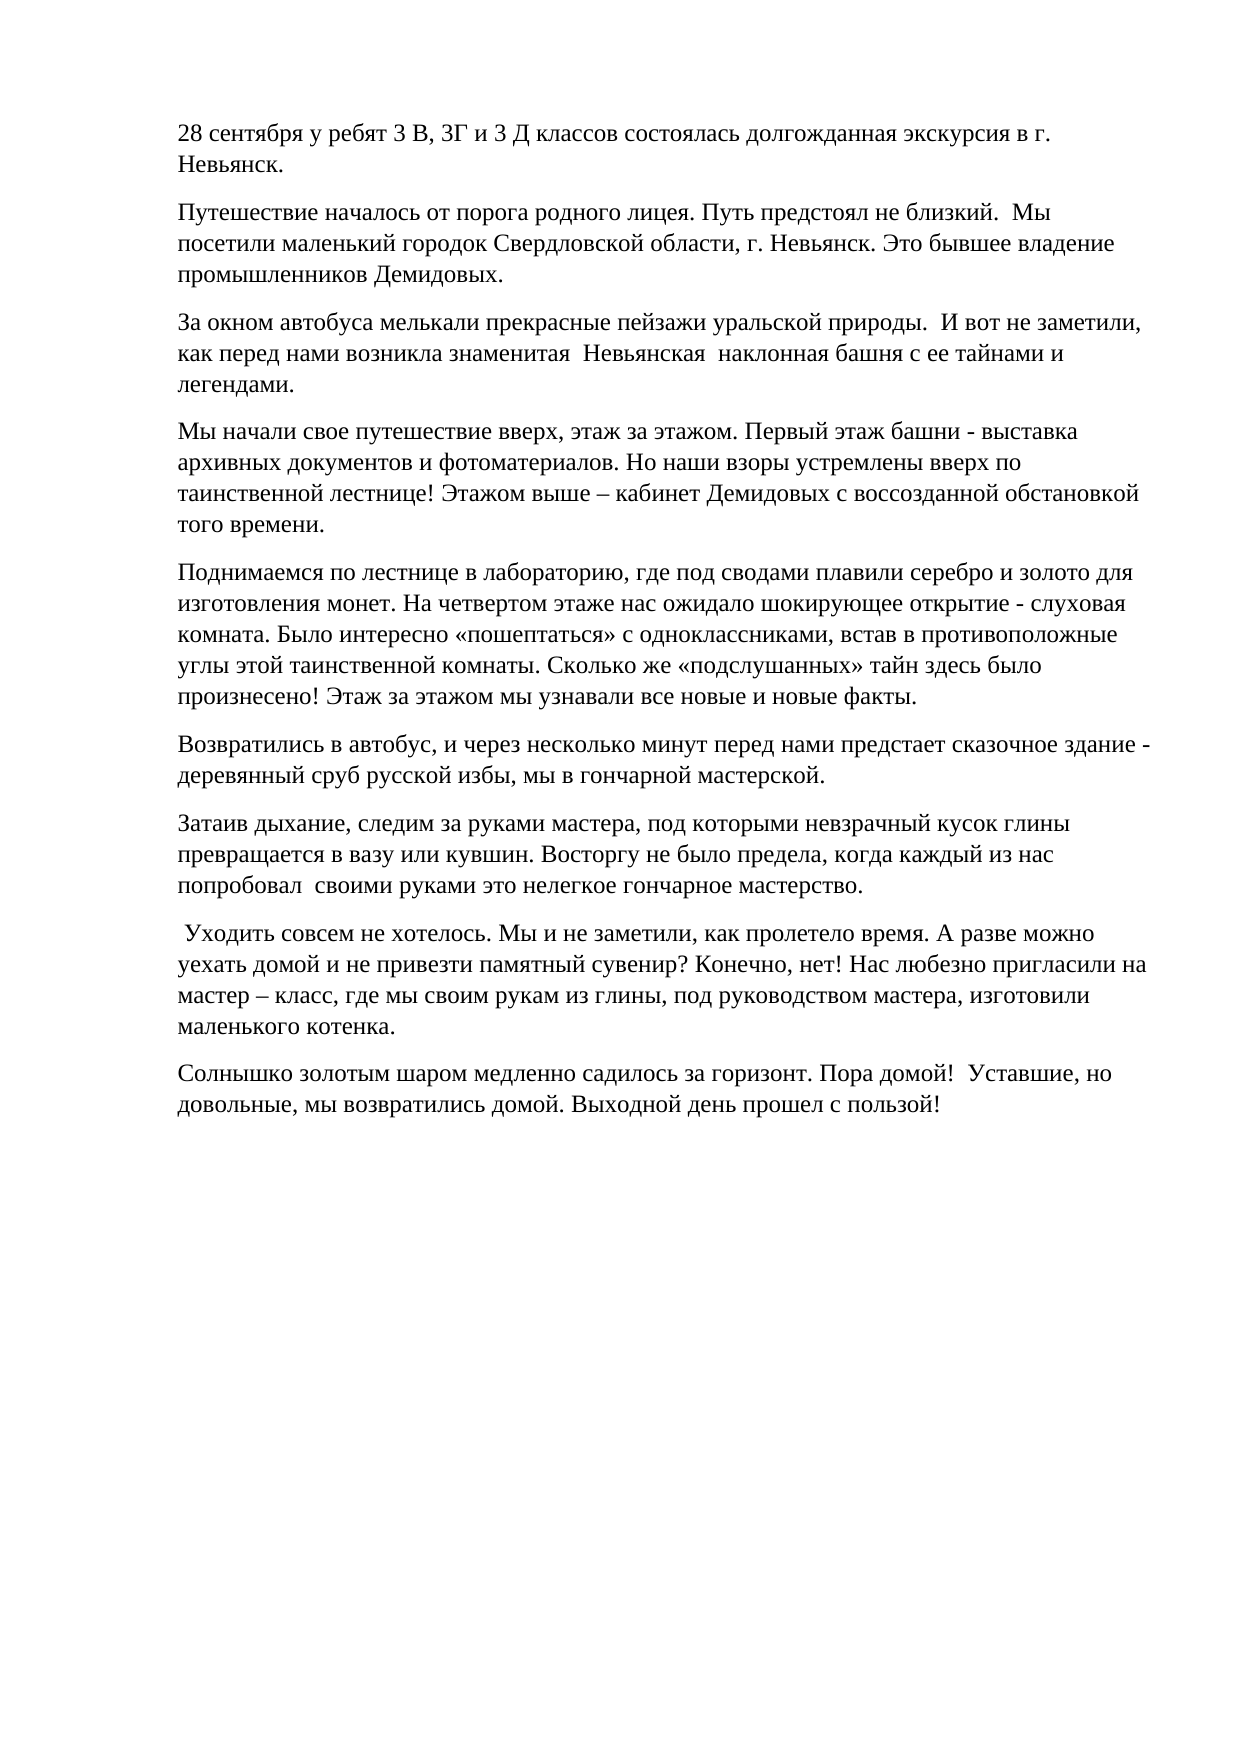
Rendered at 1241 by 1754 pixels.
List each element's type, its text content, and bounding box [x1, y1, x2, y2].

text 28 сентября у ребят 3 В, 3Г и 3 Д классов состоялась долгожданная экскурсия в г. Невьянск. [177, 118, 1152, 178]
text За окном автобуса мелькали прекрасные пейзажи уральской природы. И вот не заметили, как перед нами возникла знаменитая Невьянская наклонная башня с ее тайнами и легендами. [177, 307, 1152, 397]
text Солнышко золотым шаром медленно садилось за горизонт. Пора домой! Уставшие, но довольные, мы возвратились домой. Выходной день прошел с пользой! [177, 1058, 1152, 1118]
text Уходить совсем не хотелось. Мы и не заметили, как пролетело время. А разве можно уехать домой и не привезти памятный сувенир? Конечно, нет! Нас любезно пригласили на мастер – класс, где мы своим рукам из глины, под руководством мастера, изготовили маленького котенка. [177, 918, 1152, 1039]
text Мы начали свое путешествие вверх, этаж за этажом. Первый этаж башни - выставка архивных документов и фотоматериалов. Но наши взоры устремлены вверх по таинственной лестнице! Этажом выше – кабинет Демидовых с воссозданной обстановкой того времени. [177, 416, 1152, 538]
text Путешествие началось от порога родного лицея. Путь предстоял не близкий. Мы посетили маленький городок Свердловской области, г. Невьянск. Это бывшее владение промышленников Демидовых. [177, 197, 1152, 288]
text Затаив дыхание, следим за руками мастера, под которыми невзрачный кусок глины превращается в вазу или кувшин. Восторгу не было предела, когда каждый из нас попробовал своими руками это нелегкое гончарное мастерство. [177, 808, 1152, 899]
text Поднимаемся по лестнице в лабораторию, где под сводами плавили серебро и золото для изготовления монет. На четвертом этаже нас ожидало шокирующее открытие - слуховая комната. Было интересно «пошептаться» с одноклассниками, встав в противоположные углы этой таинственной комнаты. Сколько же «подслушанных» тайн здесь было произнесено! Этаж за этажом мы узнавали все новые и новые факты. [177, 557, 1152, 710]
text Возвратились в автобус, и через несколько минут перед нами предстает сказочное здание - деревянный сруб русской избы, мы в гончарной мастерской. [177, 729, 1152, 789]
